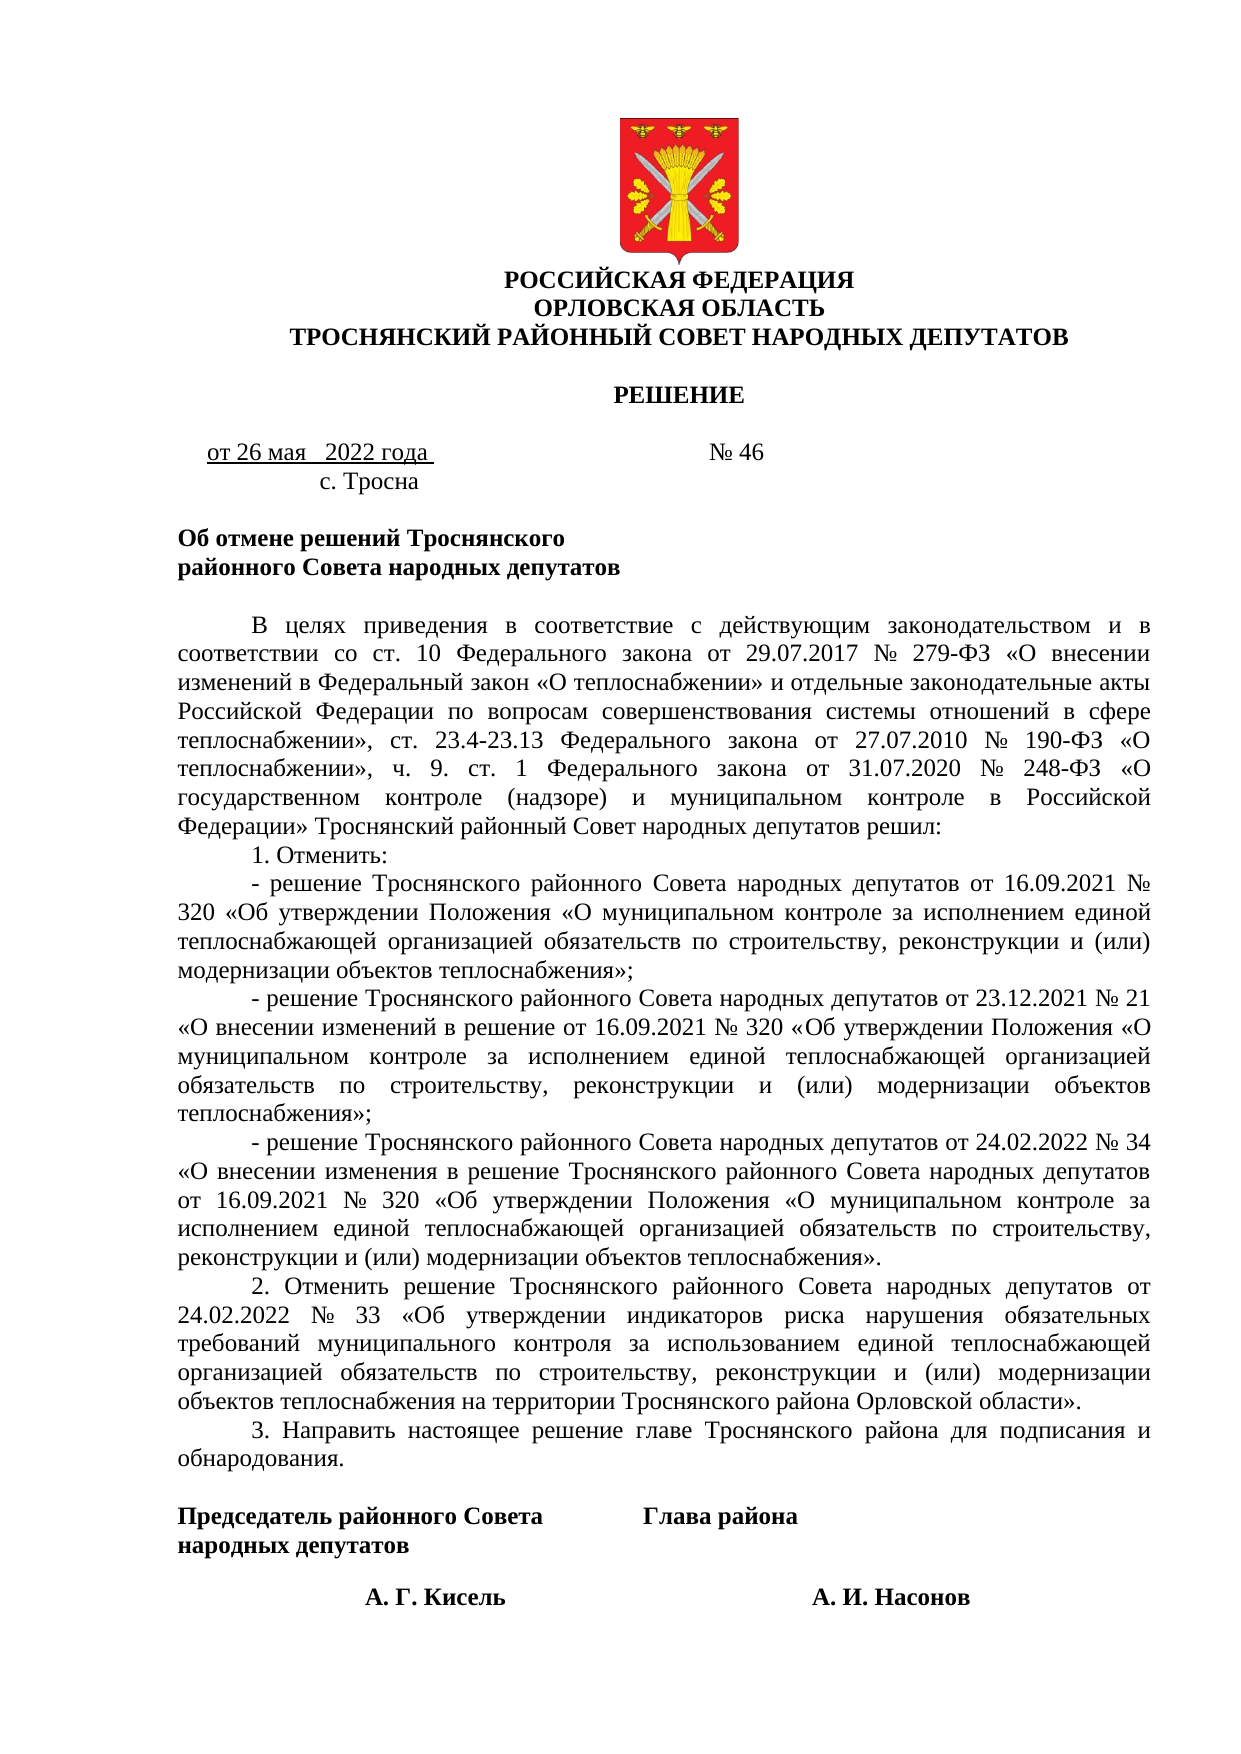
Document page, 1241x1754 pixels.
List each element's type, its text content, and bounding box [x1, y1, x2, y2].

text Об отмене решений Троснянского [177, 523, 1152, 552]
text народных депутатов [177, 1530, 1152, 1558]
text - решение Троснянского районного Совета народных депутатов от 23.12.2021 № 21 «О внесении изменений в решение от 16.09.2021 № 320 «Об утверждении Положения «О муниципальном контроле за исполнением единой теплоснабжающей организацией обязательств по строительству, реконструкции и (или) модернизации объектов теплоснабжения»; [177, 1098, 1152, 1127]
text - решение Троснянского районного Совета народных депутатов от 23.12.2021 № 21 «О внесении изменений в решение от 16.09.2021 № 320 «Об утверждении Положения «О муниципальном контроле за исполнением единой теплоснабжающей организацией обязательств по строительству, реконструкции и (или) модернизации объектов теплоснабжения»; [177, 983, 1152, 1070]
text 1. Отменить: [177, 840, 1152, 868]
text 2. Отменить решение Троснянского районного Совета народных депутатов от 24.02.2022 № 33 «Об утверждении индикаторов риска нарушения обязательных требований муниципального контроля за использованием единой теплоснабжающей организацией обязательств по строительству, реконструкции и (или) модернизации объектов теплоснабжения на территории Троснянского района Орловской области». [177, 1271, 1152, 1415]
text - решение Троснянского районного Совета народных депутатов от 24.02.2022 № 34 «О внесении изменения в решение Троснянского районного Совета народных депутатов от 16.09.2021 № 320 «Об утверждении Положения «О муниципальном контроле за исполнением единой теплоснабжающей организацией обязательств по строительству, реконструкции и (или) модернизации объектов теплоснабжения». [177, 1127, 1152, 1271]
text В целях приведения в соответствие с действующим законодательством и в соответствии со ст. 10 Федерального закона от 29.07.2017 № 279-ФЗ «О внесении изменений в Федеральный закон «О теплоснабжении» и отдельные законодательные акты Российской Федерации по вопросам совершенствования системы отношений в сфере теплоснабжении», ст. 23.4-23.13 Федерального закона от 27.07.2010 № 190-ФЗ «О теплоснабжении», ч. 9. ст. 1 Федерального закона от 31.07.2020 № 248-ФЗ «О государственном контроле (надзоре) и муниципальном контроле в Российской Федерации» Троснянский районный Совет народных депутатов решил: [177, 610, 1152, 840]
text с. Тросна [207, 466, 1152, 495]
text 3. Направить настоящее решение главе Троснянского района для подписания и обнародования. [177, 1415, 1152, 1472]
text РОССИЙСКАЯ ФЕДЕРАЦИЯ [207, 265, 1152, 293]
text А. Г. Кисель А. И. Насонов [177, 1582, 1152, 1611]
text Председатель районного Совета Глава района [177, 1501, 1152, 1530]
text ОРЛОВСКАЯ ОБЛАСТЬ [207, 293, 1152, 322]
text РЕШЕНИЕ [207, 380, 1152, 408]
text районного Совета народных депутатов [177, 552, 1152, 581]
text от 26 мая 2022 года № 46 [207, 437, 1152, 466]
text ТРОСНЯНСКИЙ РАЙОННЫЙ СОВЕТ НАРОДНЫХ ДЕПУТАТОВ [207, 322, 1152, 351]
text - решение Троснянского районного Совета народных депутатов от 16.09.2021 № 320 «Об утверждении Положения «О муниципальном контроле за исполнением единой теплоснабжающей организацией обязательств по строительству, реконструкции и (или) модернизации объектов теплоснабжения»; [177, 868, 1152, 926]
picture [620, 118, 739, 265]
